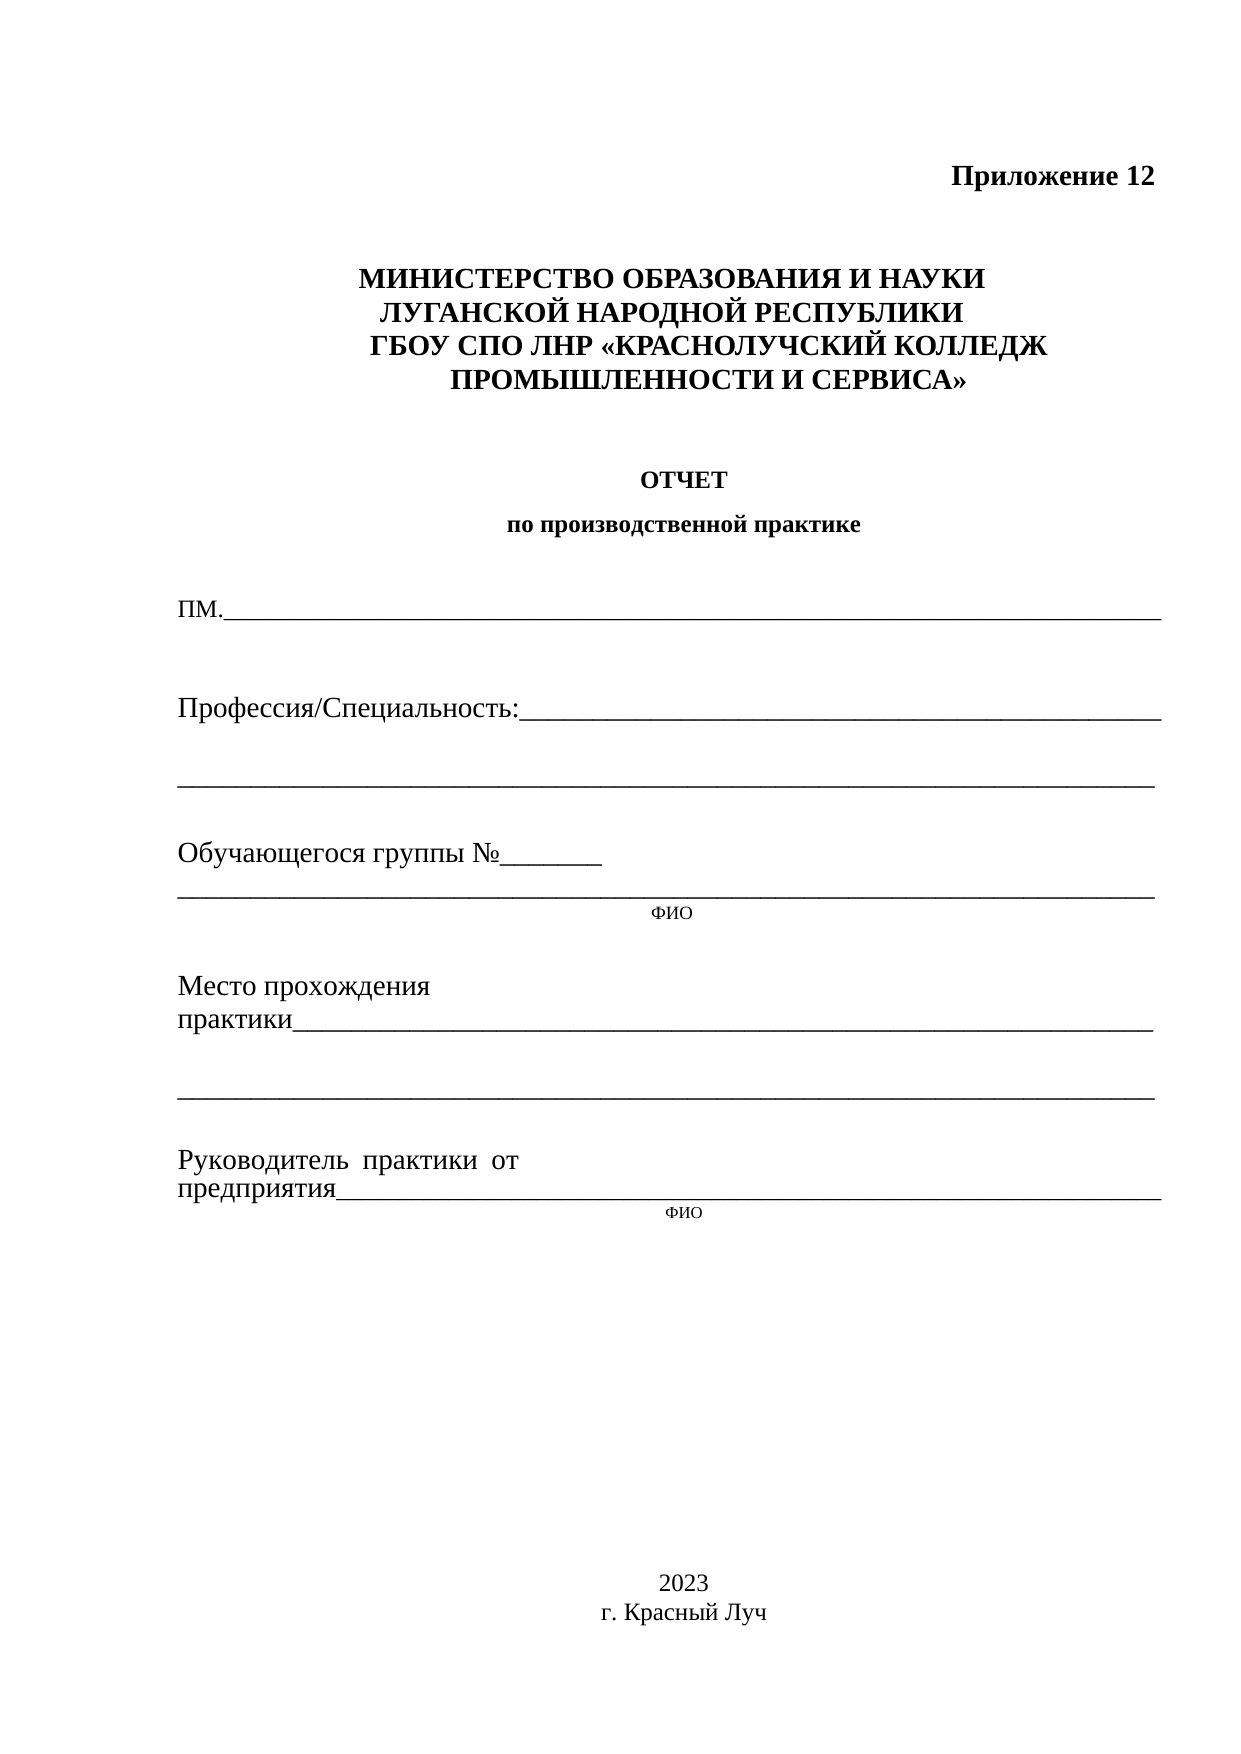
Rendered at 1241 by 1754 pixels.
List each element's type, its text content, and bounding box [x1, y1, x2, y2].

text Профессия/Специальность:____________________________________________ [177, 690, 1166, 724]
text Обучающегося группы №_______ [177, 835, 1166, 868]
text ФИО [177, 902, 1166, 924]
text Место прохождения практики___________________________________________________________ [177, 968, 1166, 1035]
subtitle Приложение 12 [177, 158, 1155, 192]
text промышленности и сервиса» [177, 362, 1166, 396]
text по производственной практике [201, 509, 1166, 537]
text ПМ.___________________________________________________________________________ [177, 594, 1166, 623]
text Руководитель практики от предприятия__________________________________________________________________ [177, 1146, 1166, 1203]
text Луганской Народной Республики [177, 295, 1166, 328]
text ___________________________________________________________________ [177, 868, 1166, 902]
text Министерство образования и науки [177, 261, 1166, 295]
text ___________________________________________________________________ [177, 1069, 1166, 1103]
text 2023 [201, 1569, 1166, 1597]
text г. Красный Луч [201, 1597, 1166, 1626]
text ГБОУ СПО ЛНР «Краснолучский колледж [177, 328, 1166, 362]
text ___________________________________________________________________ [177, 757, 1166, 791]
text ОТЧЕТ [201, 466, 1166, 494]
text ФИО [201, 1203, 1166, 1222]
